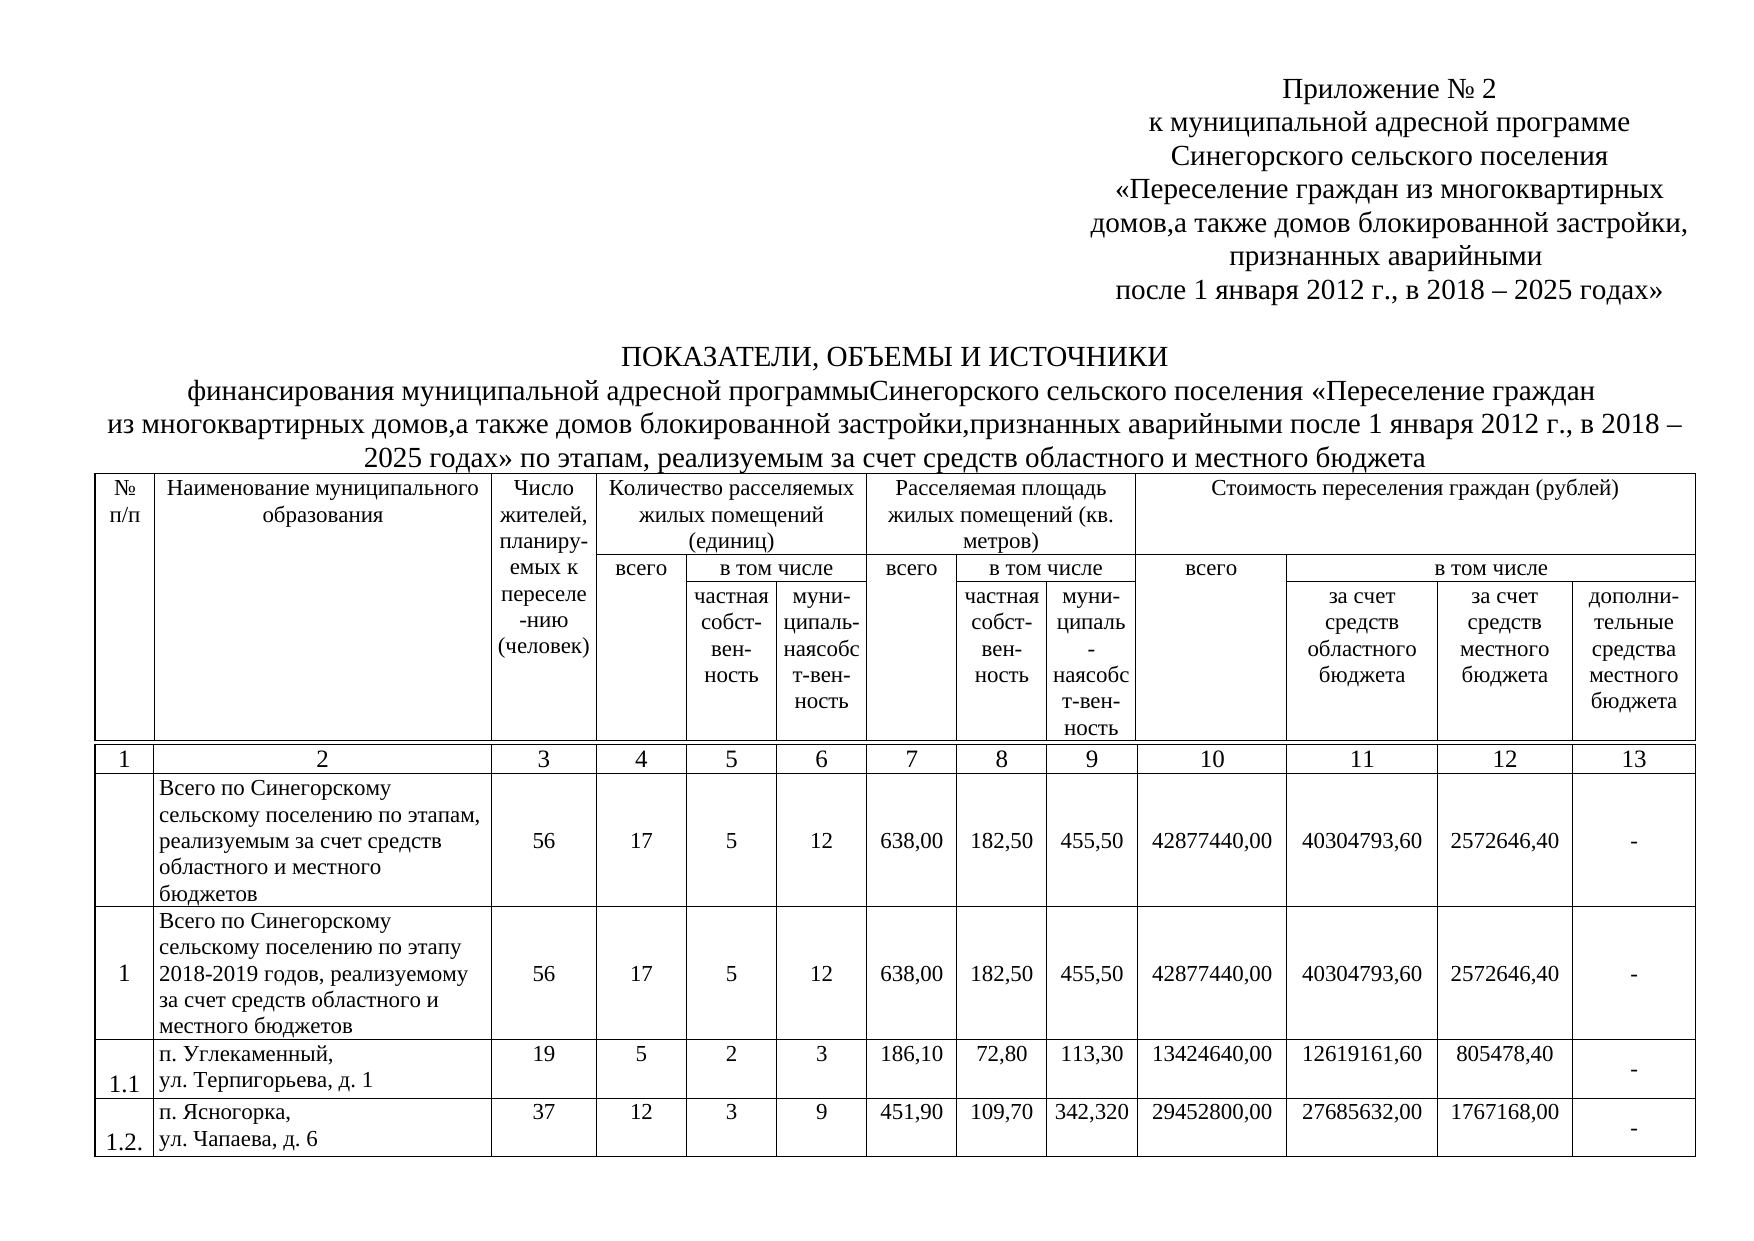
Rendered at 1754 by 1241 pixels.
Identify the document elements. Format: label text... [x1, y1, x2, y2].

text к муниципальной адресной программе Синегорского сельского поселения «Переселение граждан из многоквартирных домов,а также домов блокированной застройки, признанных аварийными после 1 января 2012 г., в 2018 – 2025 годах» [1084, 104, 1695, 306]
table_header 10 [1138, 745, 1286, 773]
table_header 7 [867, 745, 956, 773]
table_cell 37 [492, 1099, 596, 1156]
table_cell 109,70 [957, 1099, 1046, 1156]
table_cell [96, 774, 153, 906]
table_cell 40304793,60 [1287, 907, 1437, 1039]
table_cell 72,80 [957, 1040, 1046, 1097]
table_header 3 [492, 745, 596, 773]
table_cell п. Ясногорка, ул. Чапаева, д. 6 [154, 1099, 491, 1156]
table_cell всего [1136, 555, 1286, 740]
table_cell 186,10 [867, 1040, 956, 1097]
table_cell всего [597, 555, 686, 740]
table_cell 17 [597, 774, 686, 906]
table_cell 40304793,60 [1287, 774, 1437, 906]
table_cell 451,90 [867, 1099, 956, 1156]
table_cell 17 [597, 907, 686, 1039]
table_cell за счет средств местного бюджета [1438, 582, 1572, 740]
table_cell 455,50 [1047, 907, 1137, 1039]
table_header Стоимость переселения граждан (рублей) [1136, 474, 1695, 553]
table_cell 56 [492, 907, 596, 1039]
table_cell муни-ципаль-наясобст-вен-ность [1047, 582, 1135, 740]
table_header № п/п [96, 474, 154, 740]
table_header 8 [957, 745, 1046, 773]
table_cell дополни-тельные средства местного бюджета [1573, 582, 1695, 740]
table_cell - [1573, 1040, 1695, 1097]
table_cell за счет средств областного бюджета [1287, 582, 1437, 740]
table_cell 19 [492, 1040, 596, 1097]
table_header 13 [1573, 745, 1695, 773]
table_cell 9 [777, 1099, 866, 1156]
table_cell 3 [687, 1099, 776, 1156]
table_cell 5 [597, 1040, 686, 1097]
table_header 1 [96, 745, 153, 773]
table_header 11 [1287, 745, 1437, 773]
table_cell 42877440,00 [1138, 774, 1286, 906]
table_cell 638,00 [867, 774, 956, 906]
table_cell 805478,40 [1438, 1040, 1572, 1097]
table_cell Всего по Синегорскому сельскому поселению по этапу 2018-2019 годов, реализуемому за счет средств областного и местного бюджетов [154, 907, 491, 1039]
table_cell 113,30 [1047, 1040, 1137, 1097]
text финансирования муниципальной адресной программыСинегорского сельского поселения «Переселение граждан из многоквартирных домов,а также домов блокированной застройки,признанных аварийными после 1 января 2012 г., в 2018 – 2025 годах» по этапам, реализуемым за счет средств областного и местного бюджета [94, 373, 1695, 473]
table_header 2 [154, 745, 491, 773]
table_cell 27685632,00 [1287, 1099, 1437, 1156]
table_header 6 [777, 745, 866, 773]
table_header Расселяемая площадь жилых помещений (кв. метров) [867, 474, 1135, 553]
table_cell 1.2. [96, 1099, 153, 1156]
table_cell 12 [777, 907, 866, 1039]
text Приложение № 2 [1084, 71, 1695, 104]
table_header Количество расселяемых жилых помещений (единиц) [597, 474, 866, 553]
table_cell 182,50 [957, 774, 1046, 906]
table_cell 5 [687, 774, 776, 906]
table_cell 42877440,00 [1138, 907, 1286, 1039]
table_cell 2 [687, 1040, 776, 1097]
table_header Наименование муниципального образования [155, 474, 491, 740]
table_cell Всего по Синегорскому сельскому поселению по этапам, реализуемым за счет средств областного и местного бюджетов [154, 774, 491, 906]
table_cell - [1573, 774, 1695, 906]
table_cell 3 [777, 1040, 866, 1097]
table_cell 2572646,40 [1438, 907, 1572, 1039]
table_cell - [1573, 1099, 1695, 1156]
table_cell 182,50 [957, 907, 1046, 1039]
table_cell в том числе [957, 555, 1135, 581]
table_header 12 [1438, 745, 1572, 773]
table_cell в том числе [687, 555, 866, 581]
text ПОКАЗАТЕЛИ, ОБЪЕМЫ И ИСТОЧНИКИ [94, 339, 1695, 373]
table_cell 342,320 [1047, 1099, 1137, 1156]
table_header Число жителей, планиру-емых к переселе-нию (человек) [492, 474, 596, 740]
table_cell 12619161,60 [1287, 1040, 1437, 1097]
table_cell 29452800,00 [1138, 1099, 1286, 1156]
table_cell частная собст-вен-ность [687, 582, 776, 740]
table_cell всего [867, 555, 956, 740]
table_header 9 [1047, 745, 1137, 773]
table_cell 1767168,00 [1438, 1099, 1572, 1156]
table_cell 56 [492, 774, 596, 906]
table_cell 1 [96, 907, 153, 1039]
table_cell п. Углекаменный, ул. Терпигорьева, д. 1 [154, 1040, 491, 1097]
table_cell муни-ципаль-наясобст-вен-ность [777, 582, 866, 740]
table_cell в том числе [1287, 555, 1695, 581]
table_cell 455,50 [1047, 774, 1137, 906]
table_cell частная собст-вен-ность [957, 582, 1046, 740]
table_header 5 [687, 745, 776, 773]
table_cell 12 [777, 774, 866, 906]
table_cell 12 [597, 1099, 686, 1156]
table_cell - [1573, 907, 1695, 1039]
table_cell 13424640,00 [1138, 1040, 1286, 1097]
table_header 4 [597, 745, 686, 773]
table_cell 638,00 [867, 907, 956, 1039]
table_cell 2572646,40 [1438, 774, 1572, 906]
table_cell 5 [687, 907, 776, 1039]
table_cell 1.1 [96, 1040, 153, 1097]
